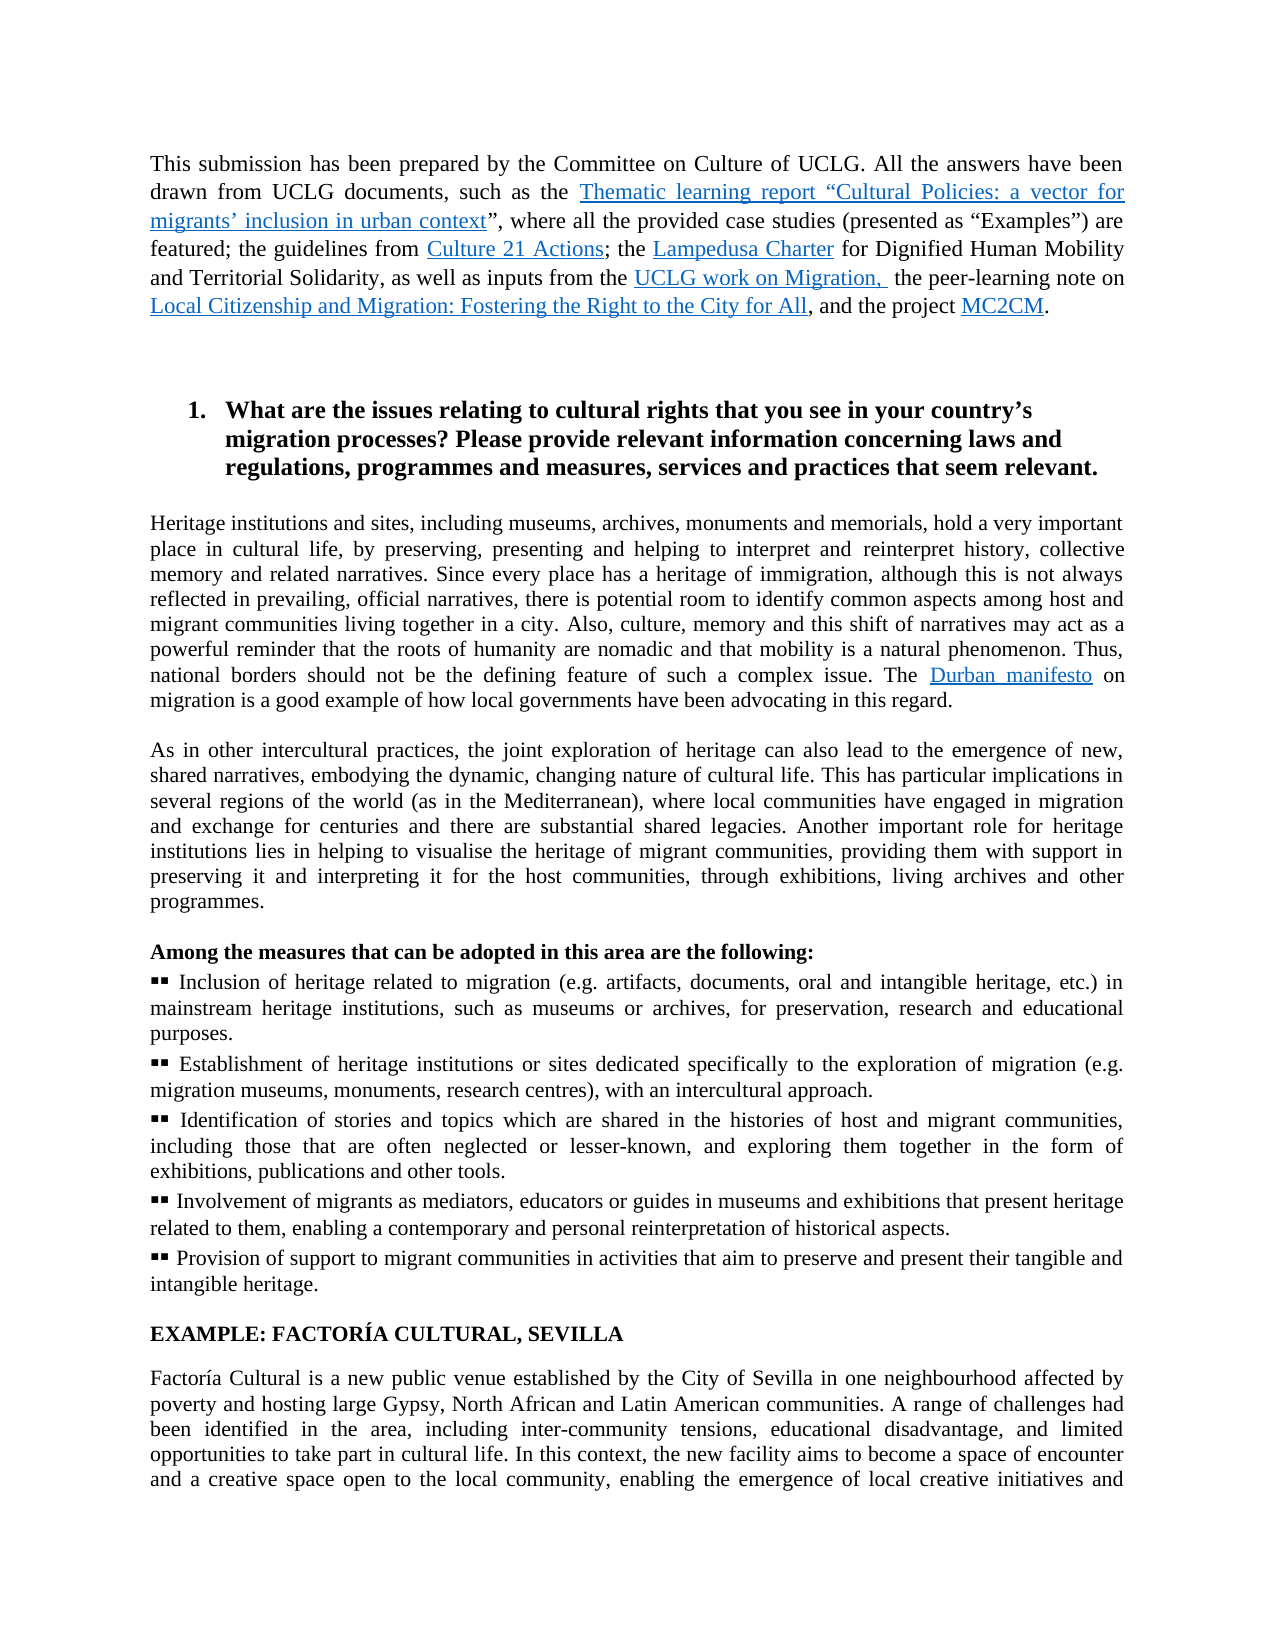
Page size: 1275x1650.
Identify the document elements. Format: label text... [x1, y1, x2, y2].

text This submission has been prepared by the Committee on Culture of UCLG. All the answers have been drawn from UCLG documents, such as the Thematic learning report “Cultural Policies: a vector for migrants’ inclusion in urban context”, where all the provided case studies (presented as “Examples”) are featured; the guidelines from Culture 21 Actions; the Lampedusa Charter for Dignified Human Mobility and Territorial Solidarity, as well as inputs from the UCLG work on Migration, the peer-learning note on Local Citizenship and Migration: Fostering the Right to the City for All, and the project MC2CM. [150, 150, 1125, 318]
list What are the issues relating to cultural rights that you see in your country’s migration processes? Please provide relevant information concerning laws and regulations, programmes and measures, services and practices that seem relevant. [187, 395, 1125, 481]
text ▪▪ Provision of support to migrant communities in activities that aim to preserve and present their tangible and intangible heritage. [150, 1240, 1125, 1296]
text ▪▪ Inclusion of heritage related to migration (e.g. artifacts, documents, oral and intangible heritage, etc.) in mainstream heritage institutions, such as museums or archives, for preservation, research and educational purposes. [150, 964, 1125, 1046]
text Among the measures that can be adopted in this area are the following: [150, 939, 1125, 964]
text ▪▪ Identification of stories and topics which are shared in the histories of host and migrant communities, including those that are often neglected or lesser-known, and exploring them together in the form of exhibitions, publications and other tools. [150, 1102, 1125, 1183]
text EXAMPLE: FACTORÍA CULTURAL, SEVILLA [150, 1321, 1125, 1347]
text ▪▪ Involvement of migrants as mediators, educators or guides in museums and exhibitions that present heritage related to them, enabling a contemporary and personal reinterpretation of historical aspects. [150, 1183, 1125, 1240]
text ▪▪ Establishment of heritage institutions or sites dedicated specifically to the exploration of migration (e.g. migration museums, monuments, research centres), with an intercultural approach. [150, 1046, 1125, 1102]
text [150, 1365, 1125, 1491]
text As in other intercultural practices, the joint exploration of heritage can also lead to the emergence of new, shared narratives, embodying the dynamic, changing nature of cultural life. This has particular implications in several regions of the world (as in the Mediterranean), where local communities have engaged in migration and exchange for centuries and there are substantial shared legacies. Another important role for heritage institutions lies in helping to visualise the heritage of migrant communities, providing them with support in preserving it and interpreting it for the host communities, through exhibitions, living archives and other programmes. [150, 737, 1125, 914]
text Heritage institutions and sites, including museums, archives, monuments and memorials, hold a very important place in cultural life, by preserving, presenting and helping to interpret and reinterpret history, collective memory and related narratives. Since every place has a heritage of immigration, although this is not always reflected in prevailing, official narratives, there is potential room to identify common aspects among host and migrant communities living together in a city. Also, culture, memory and this shift of narratives may act as a powerful reminder that the roots of humanity are nomadic and that mobility is a natural phenomenon. Thus, national borders should not be the defining feature of such a complex issue. The Durban manifesto on migration is a good example of how local governments have been advocating in this regard. [150, 510, 1125, 712]
